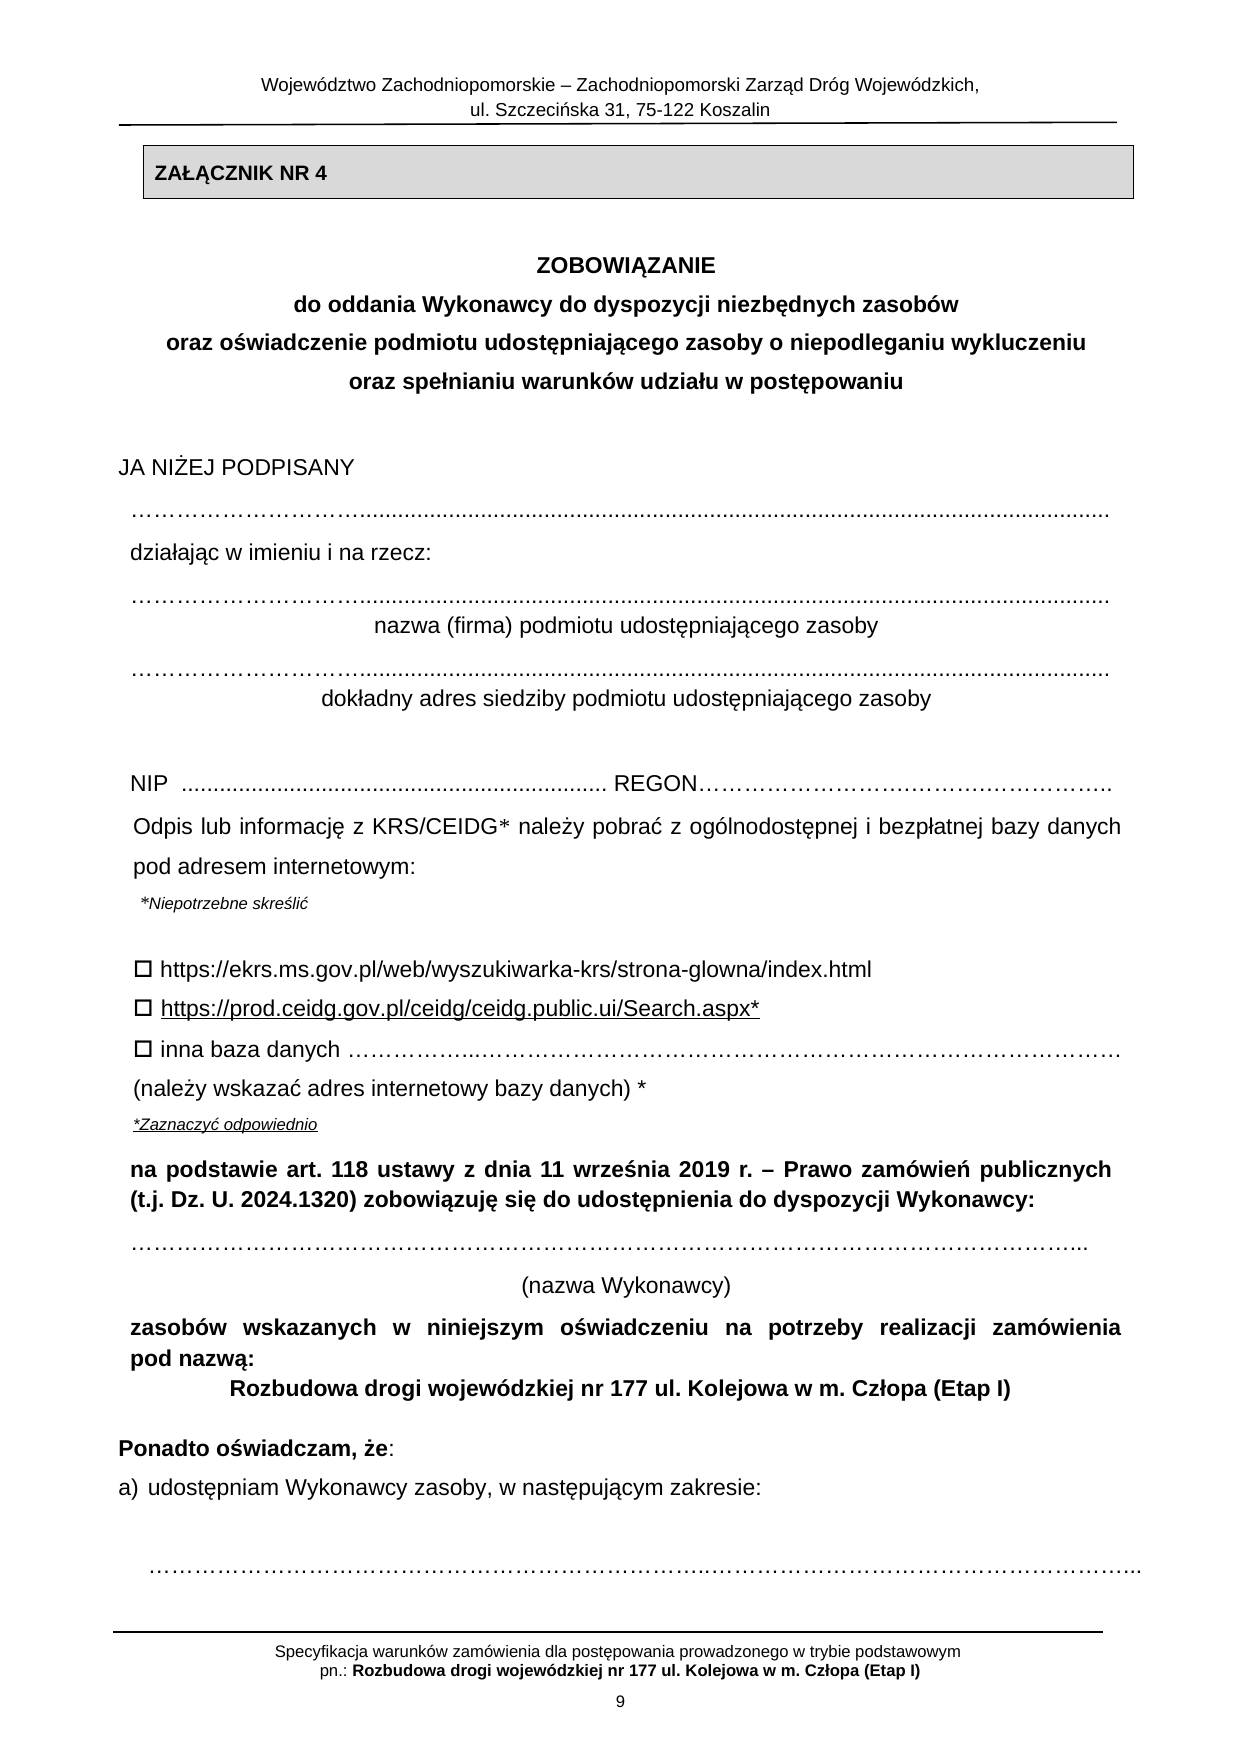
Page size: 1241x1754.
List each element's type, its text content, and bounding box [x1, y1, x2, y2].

text dokładny adres siedziby podmiotu udostępniającego zasoby [130, 685, 1122, 711]
text …………………………...................................................................................................................... [130, 496, 1122, 523]
text ………………………………………………………………..………………………………………………... [142, 1552, 1181, 1578]
text inna baza danych ……………...………………………………………………………………………… (należy wskazać adres internetowy bazy danych) * [133, 1036, 1122, 1102]
text Ponadto oświadczam, że: [118, 1435, 1092, 1461]
text do oddania Wykonawcy do dyspozycji niezbędnych zasobów [130, 291, 1122, 317]
text …………………………...................................................................................................................... [130, 655, 1122, 681]
text JA NIŻEJ PODPISANY [118, 454, 1122, 480]
text *Niepotrzebne skreślić [133, 892, 1122, 914]
text *Zaznaczyć odpowiednio [133, 1115, 1122, 1134]
text https://ekrs.ms.gov.pl/web/wyszukiwarka-krs/strona-glowna/index.html [133, 956, 1122, 982]
text nazwa (firma) podmiotu udostępniającego zasoby [130, 612, 1122, 638]
text działając w imieniu i na rzecz: [130, 539, 1122, 565]
text NIP ................................................................... REGON……………………….……….…………….. [130, 770, 1122, 797]
text https://prod.ceidg.gov.pl/ceidg/ceidg.public.ui/Search.aspx* [133, 995, 1122, 1021]
list udostępniam Wykonawcy zasoby, w następującym zakresie: [118, 1474, 1181, 1500]
text Rozbudowa drogi wojewódzkiej nr 177 ul. Kolejowa w m. Człopa (Etap I) [118, 1375, 1122, 1401]
table_header ZAŁĄCZNIK NR 4 [144, 146, 1133, 198]
text (nazwa Wykonawcy) [130, 1272, 1122, 1298]
text na podstawie art. 118 ustawy z dnia 11 września 2019 r. – Prawo zamówień publicznych (t.j. Dz. U. 2024.1320) zobowiązuję się do udostępnienia do dyspozycji Wykonawcy: [130, 1156, 1122, 1212]
text ……………………………………………………………………………………………………………... [130, 1229, 1181, 1255]
text oraz spełnianiu warunków udziału w postępowaniu [130, 368, 1122, 394]
text zasobów wskazanych w niniejszym oświadczeniu na potrzeby realizacji zamówienia pod nazwą: [130, 1314, 1122, 1371]
text Odpis lub informację z KRS/CEIDG* należy pobrać z ogólnodostępnej i bezpłatnej bazy danych pod adresem internetowym: [133, 813, 1122, 879]
text ZOBOWIĄZANIE [130, 252, 1122, 278]
text …………………………...................................................................................................................... [130, 582, 1122, 608]
text oraz oświadczenie podmiotu udostępniającego zasoby o niepodleganiu wykluczeniu [130, 329, 1122, 356]
